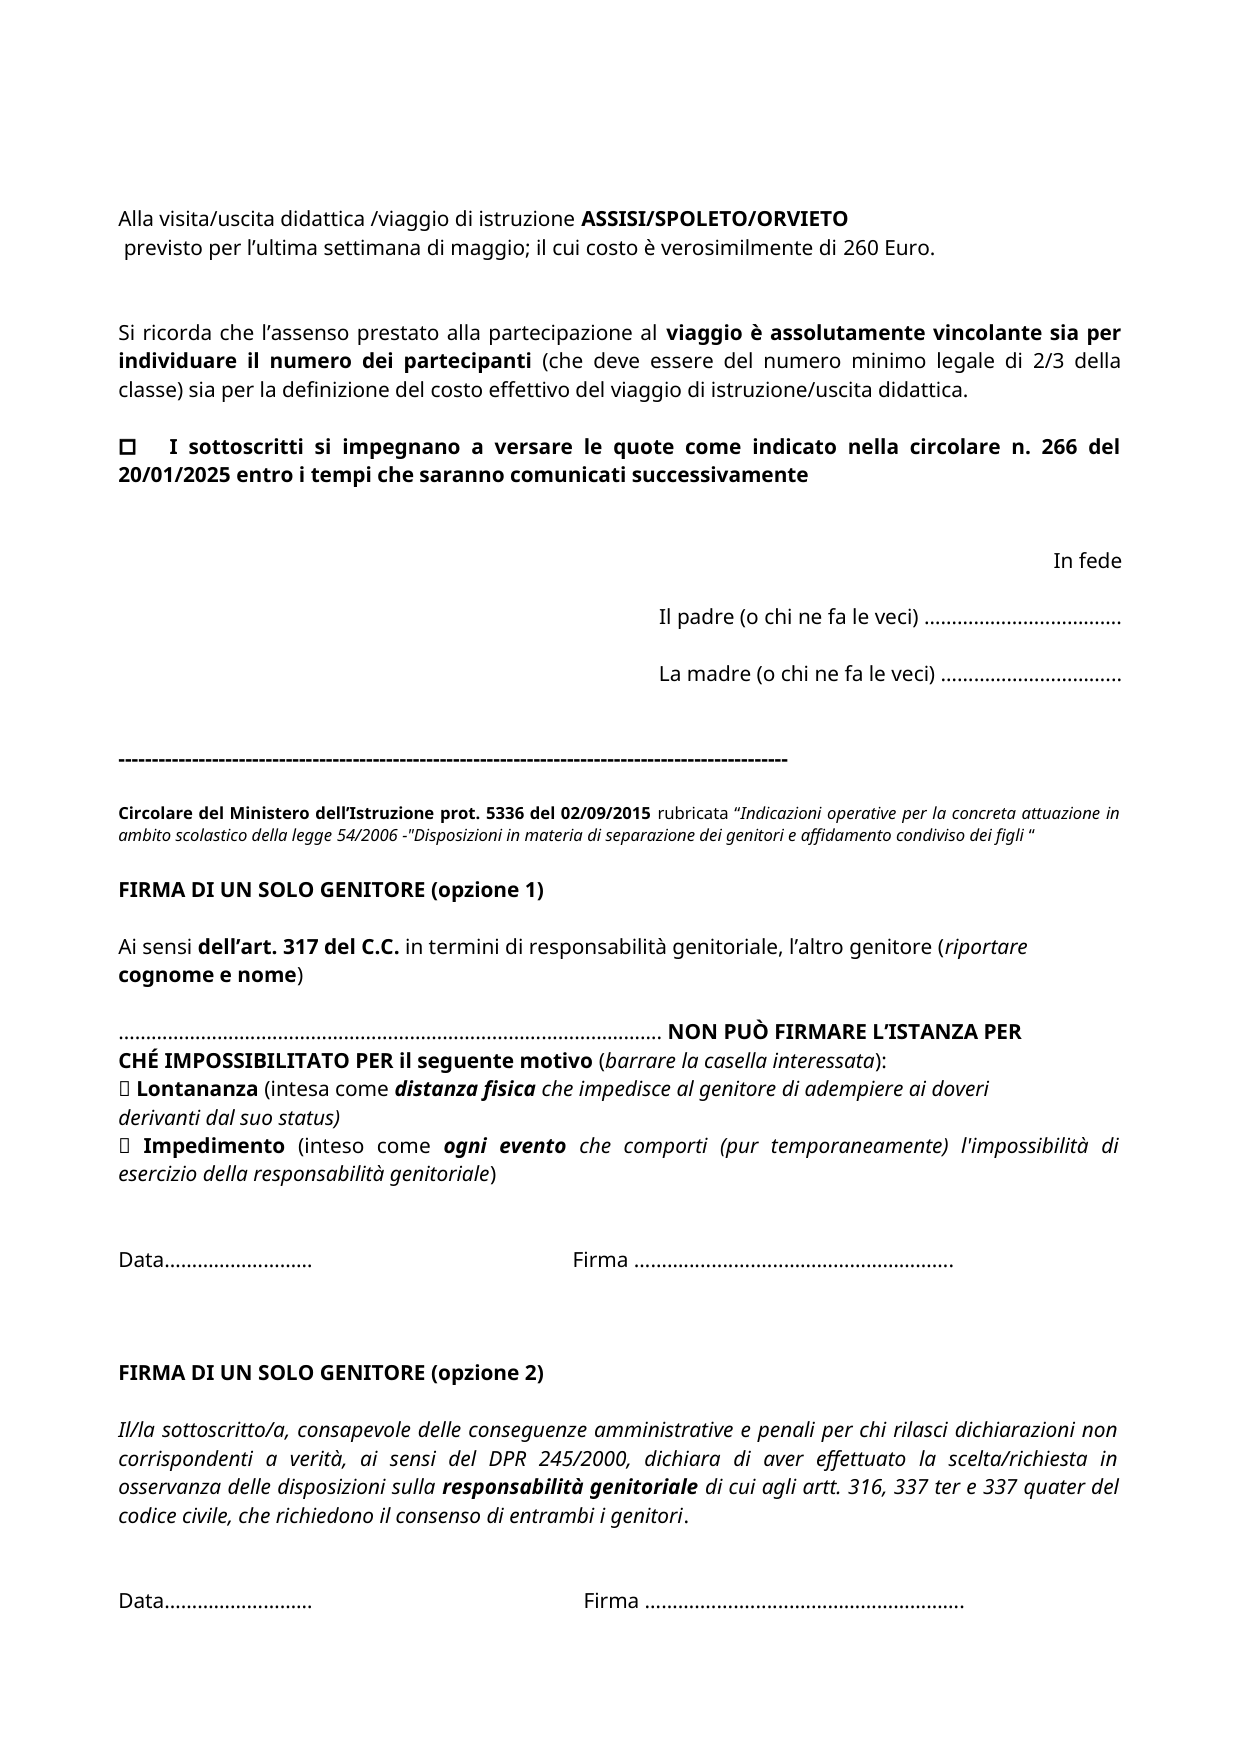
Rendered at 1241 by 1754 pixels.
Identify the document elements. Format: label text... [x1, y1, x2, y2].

text Circolare del Ministero dell’Istruzione prot. 5336 del 02/09/2015 rubricata “Indicazioni operative per la concreta attuazione in ambito scolastico della legge 54/2006 -"Disposizioni in materia di separazione dei genitori e affidamento condiviso dei figli “ [118, 801, 1122, 847]
text Il padre (o chi ne fa le veci) …………………..…………. [118, 602, 1122, 631]
text Il/la sottoscritto/a, consapevole delle conseguenze amministrative e penali per chi rilasci dichiarazioni non corrispondenti a verità, ai sensi del DPR 245/2000, dichiara di aver effettuato la scelta/richiesta in osservanza delle disposizioni sulla responsabilità genitoriale di cui agli artt. 316, 337 ter e 337 quater del codice civile, che richiedono il consenso di entrambi i genitori. [118, 1415, 1122, 1529]
text  Lontananza (intesa come distanza fisica che impedisce al genitore di adempiere ai doveri [118, 1074, 1122, 1103]
text CHÉ IMPOSSIBILITATO PER il seguente motivo (barrare la casella interessata): [118, 1046, 1122, 1074]
text I sottoscritti si impegnano a versare le quote come indicato nella circolare n. 266 del 20/01/2025 entro i tempi che saranno comunicati successivamente [118, 432, 1122, 489]
text ……………………..………………………………………………………………. NON PUÒ FIRMARE L’ISTANZA PER [118, 1017, 1122, 1046]
text Si ricorda che l’assenso prestato alla partecipazione al viaggio è assolutamente vincolante sia per individuare il numero dei partecipanti (che deve essere del numero minimo legale di 2/3 della classe) sia per la definizione del costo effettivo del viaggio di istruzione/uscita didattica. [118, 318, 1122, 403]
text cognome e nome) [118, 960, 1122, 989]
text FIRMA DI UN SOLO GENITORE (opzione 2) [118, 1358, 1122, 1387]
text La madre (o chi ne fa le veci) …………………………... [118, 659, 1122, 687]
text Data……………………… Firma ………..................…………………………. [118, 1586, 1122, 1614]
text derivanti dal suo status) [118, 1103, 1122, 1131]
text Alla visita/uscita didattica /viaggio di istruzione ASSISI/SPOLETO/ORVIETO [118, 204, 1181, 233]
text Ai sensi dell’art. 317 del C.C. in termini di responsabilità genitoriale, l’altro genitore (riportare [118, 932, 1122, 960]
text Data……………………… Firma ………..................…………………………. [118, 1245, 1122, 1273]
text In fede [118, 546, 1122, 574]
text FIRMA DI UN SOLO GENITORE (opzione 1) [118, 875, 1122, 903]
text previsto per l’ultima settimana di maggio; il cui costo è verosimilmente di 260 Euro. [118, 233, 1122, 261]
text ---------------------------------------------------------------------------------------------------- [118, 744, 1122, 773]
text  Impedimento (inteso come ogni evento che comporti (pur temporaneamente) l'impossibilità di esercizio della responsabilità genitoriale) [118, 1131, 1122, 1188]
